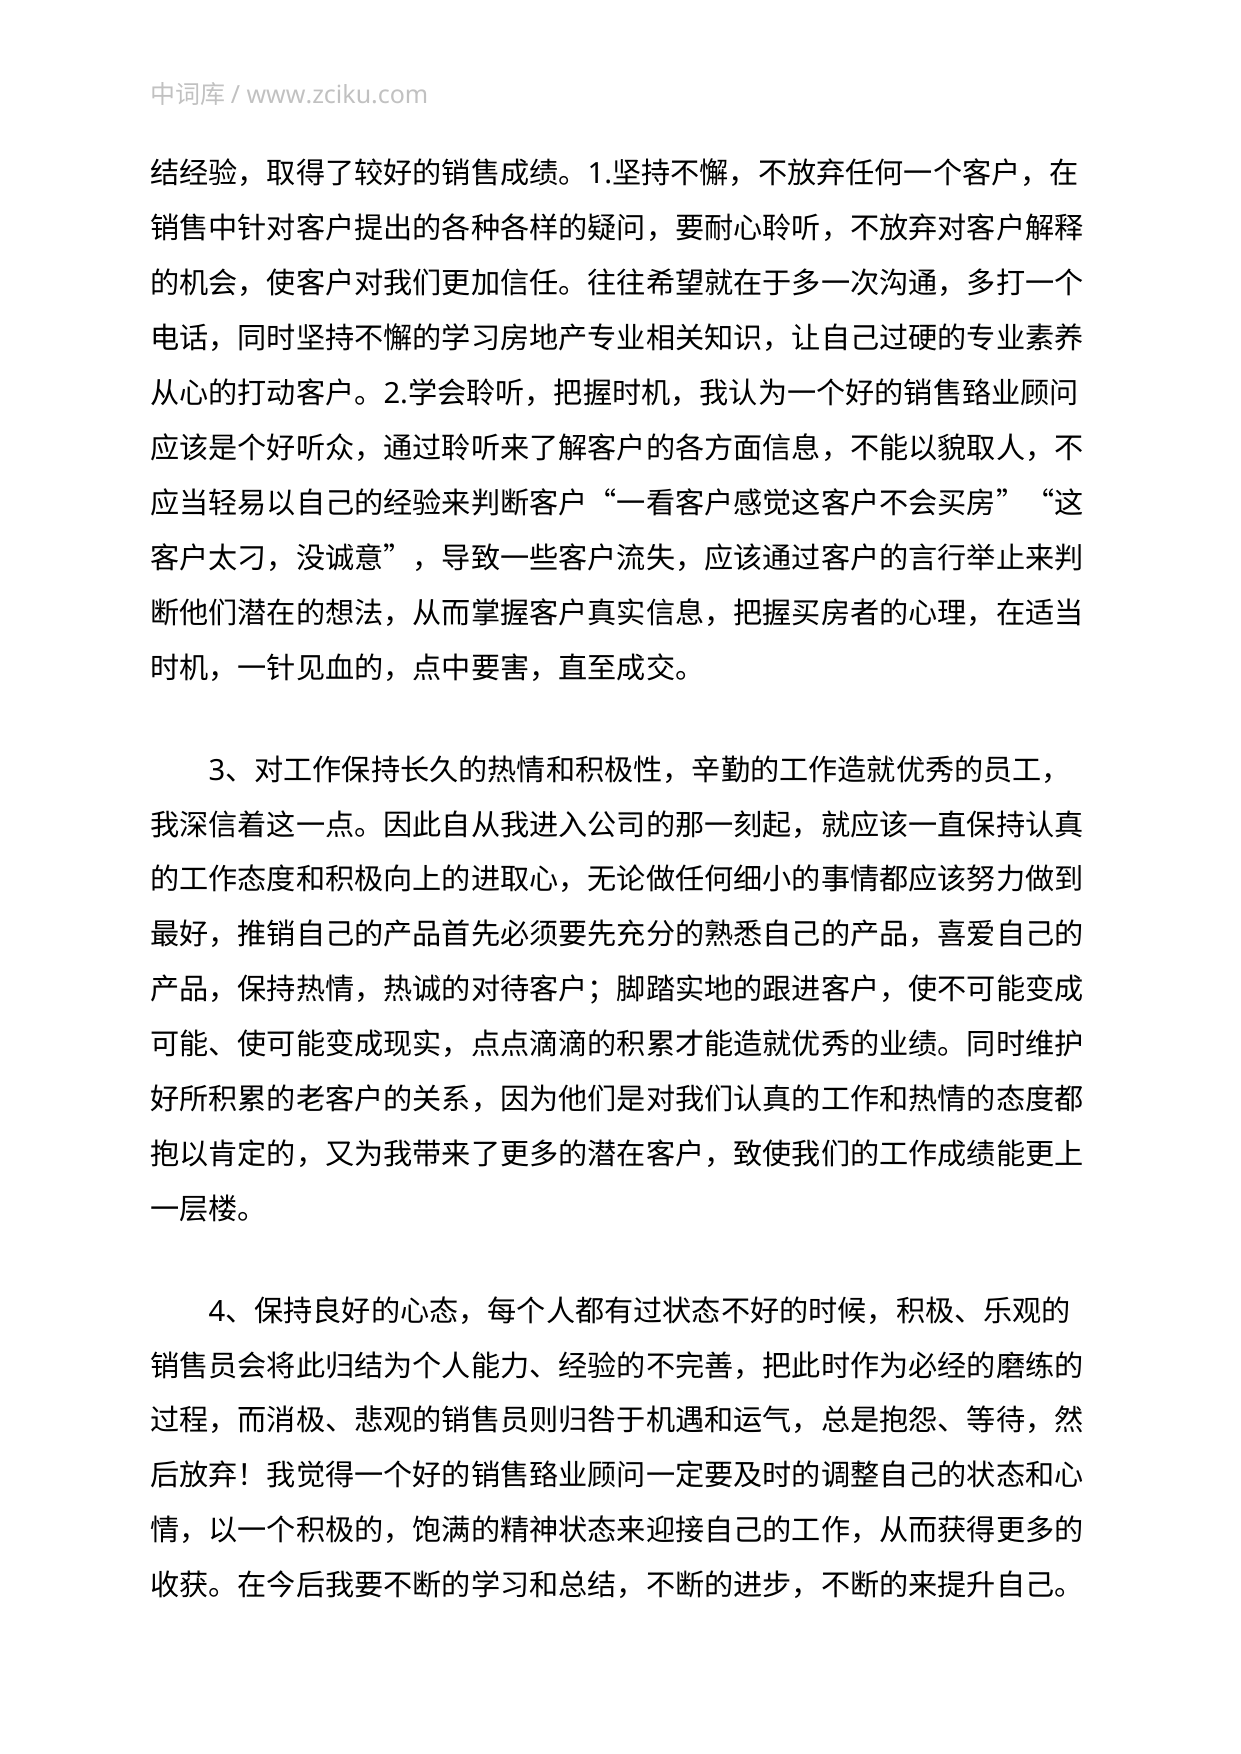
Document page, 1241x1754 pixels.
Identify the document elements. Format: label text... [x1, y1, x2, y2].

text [150, 150, 1090, 687]
text 3、对工作保持长久的热情和积极性，辛勤的工作造就优秀的员工，我深信着这一点。因此自从我进入公司的那一刻起，就应该一直保持认真的工作态度和积极向上的进取心，无论做任何细小的事情都应该努力做到最好，推销自己的产品首先必须要先充分的熟悉自己的产品，喜爱自己的产品，保持热情，热诚的对待客户；脚踏实地的跟进客户，使不可能变成可能、使可能变成现实，点点滴滴的积累才能造就优秀的业绩。同时维护好所积累的老客户的关系，因为他们是对我们认真的工作和热情的态度都抱以肯定的，又为我带来了更多的潜在客户，致使我们的工作成绩能更上一层楼。 [150, 746, 1090, 1228]
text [150, 1287, 1090, 1604]
